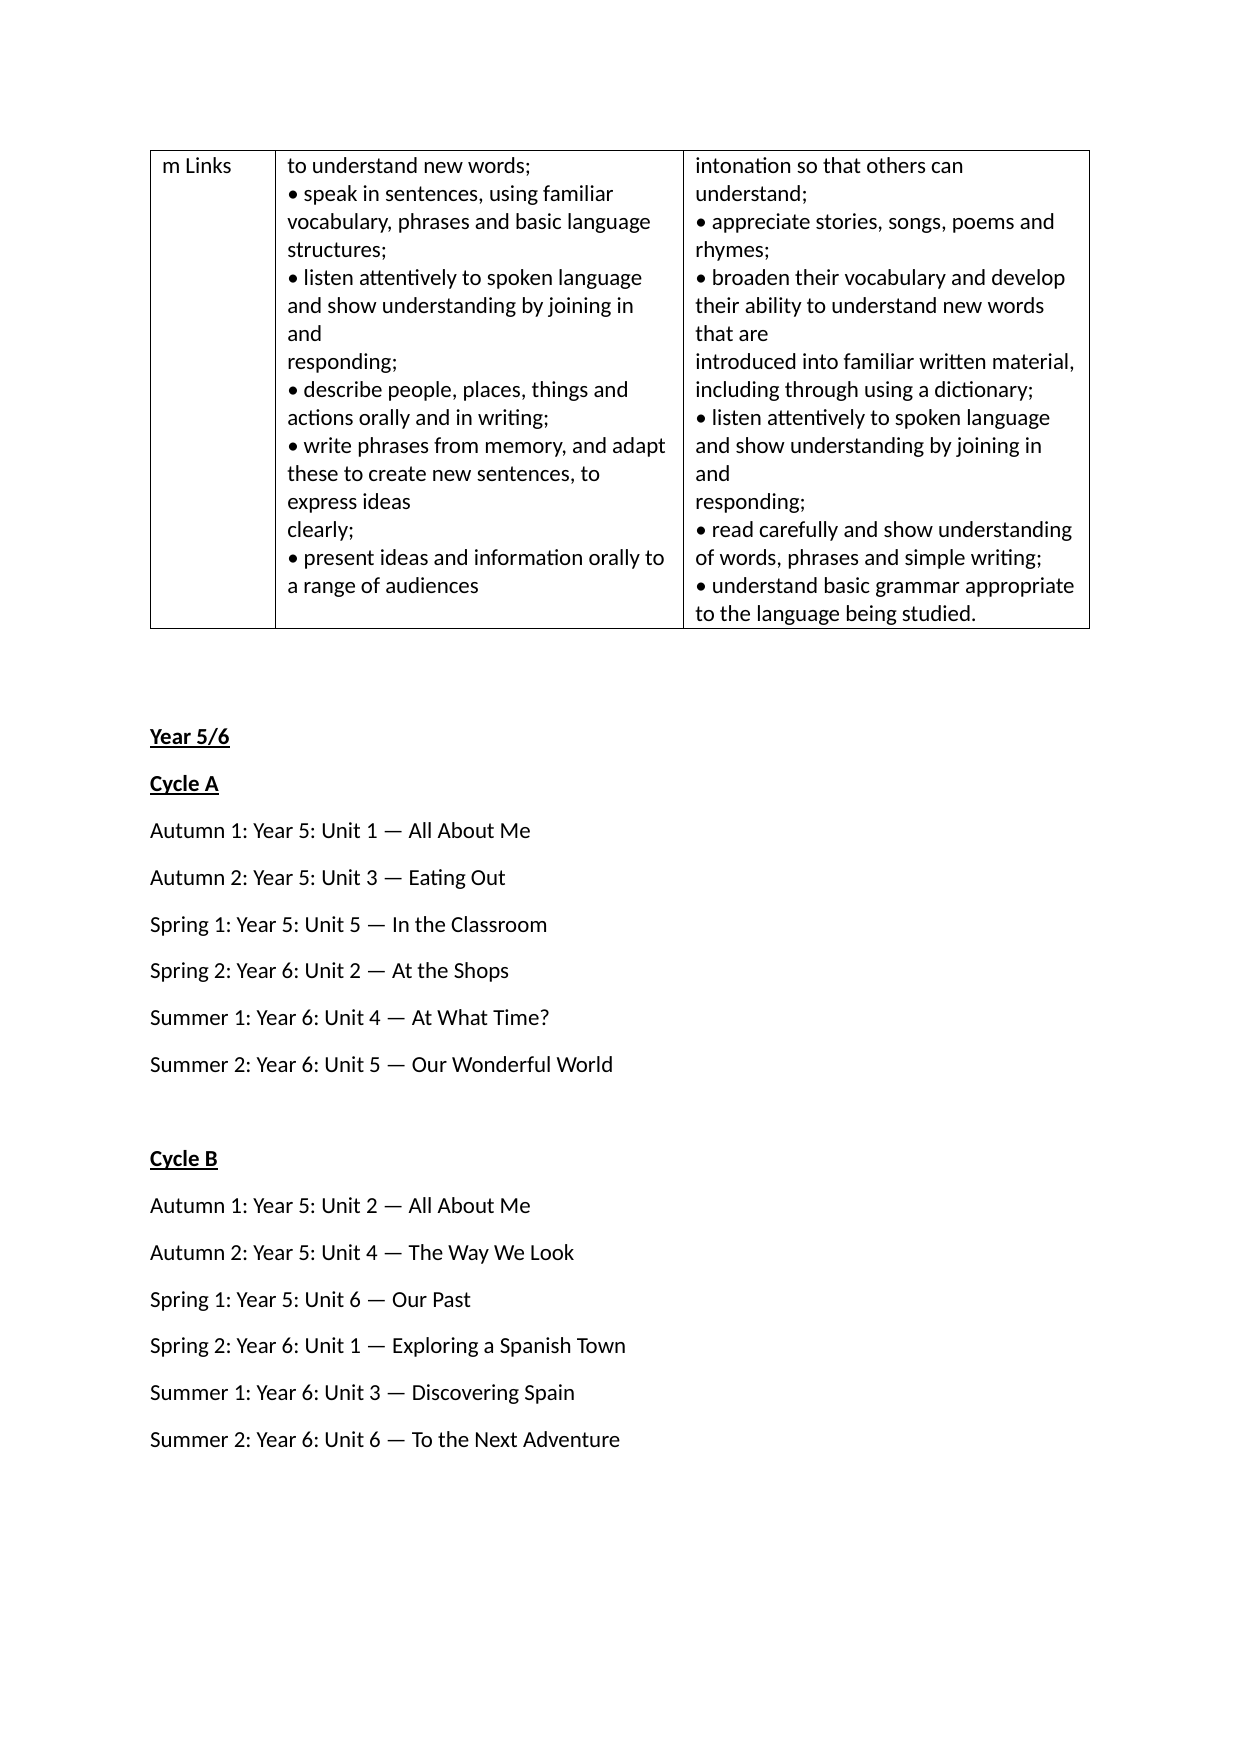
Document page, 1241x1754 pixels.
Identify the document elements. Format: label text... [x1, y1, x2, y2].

text Summer 1: Year 6: Unit 3 — Discovering Spain [150, 1378, 1090, 1406]
text Cycle A [150, 769, 1090, 797]
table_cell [151, 151, 275, 627]
text Autumn 2: Year 5: Unit 3 — Eating Out [150, 863, 1090, 891]
text Autumn 2: Year 5: Unit 4 — The Way We Look [150, 1238, 1090, 1266]
text Spring 2: Year 6: Unit 1 — Exploring a Spanish Town [150, 1332, 1090, 1359]
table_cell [276, 151, 683, 627]
text Cycle B [150, 1144, 1090, 1172]
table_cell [684, 151, 1089, 627]
text Spring 1: Year 5: Unit 5 — In the Classroom [150, 910, 1090, 938]
text Summer 1: Year 6: Unit 4 — At What Time? [150, 1003, 1090, 1031]
text Spring 2: Year 6: Unit 2 — At the Shops [150, 957, 1090, 984]
text Spring 1: Year 5: Unit 6 — Our Past [150, 1285, 1090, 1313]
text Autumn 1: Year 5: Unit 2 — All About Me [150, 1191, 1090, 1219]
text Autumn 1: Year 5: Unit 1 — All About Me [150, 816, 1090, 844]
text Year 5/6 [150, 722, 1090, 750]
text Summer 2: Year 6: Unit 5 — Our Wonderful World [150, 1050, 1090, 1078]
text Summer 2: Year 6: Unit 6 — To the Next Adventure [150, 1425, 1090, 1453]
